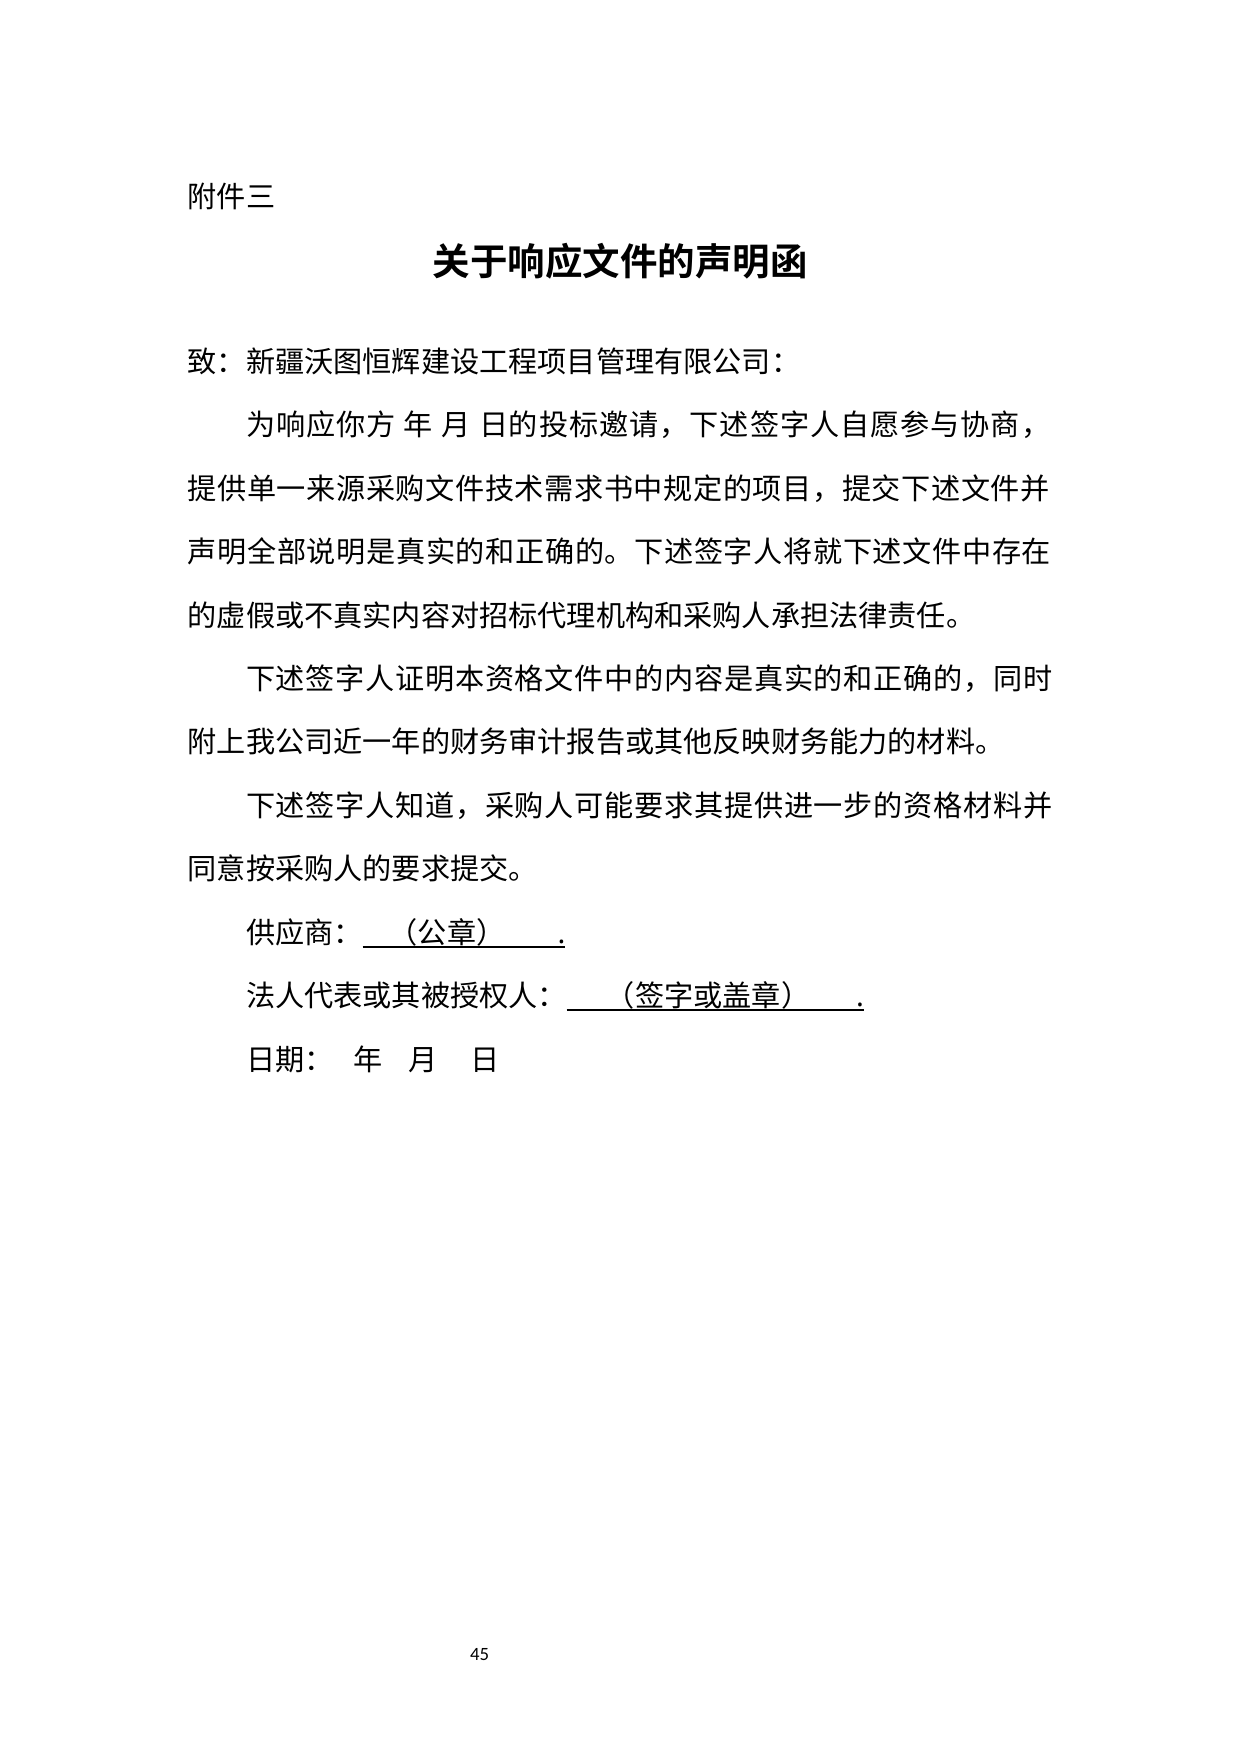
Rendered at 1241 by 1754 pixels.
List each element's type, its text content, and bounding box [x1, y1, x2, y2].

text 供应商： （公章） . [187, 909, 1053, 952]
text 致：新疆沃图恒辉建设工程项目管理有限公司： [187, 338, 1053, 381]
text 下述签字人知道，采购人可能要求其提供进一步的资格材料并同意按采购人的要求提交。 [187, 782, 1053, 888]
text 法人代表或其被授权人： （签字或盖章） . [187, 973, 1053, 1015]
text 为响应你方 年 月 日的投标邀请，下述签字人自愿参与协商，提供单一来源采购文件技术需求书中规定的项目，提交下述文件并声明全部说明是真实的和正确的。下述签字人将就下述文件中存在的虚假或不真实内容对招标代理机构和采购人承担法律责任。 [187, 402, 1053, 634]
text 附件三 [187, 162, 1053, 227]
text 关于响应文件的声明函 [187, 227, 1053, 292]
text 日期： 年 月 日 [187, 1036, 1053, 1079]
text 下述签字人证明本资格文件中的内容是真实的和正确的，同时附上我公司近一年的财务审计报告或其他反映财务能力的材料。 [187, 656, 1053, 761]
